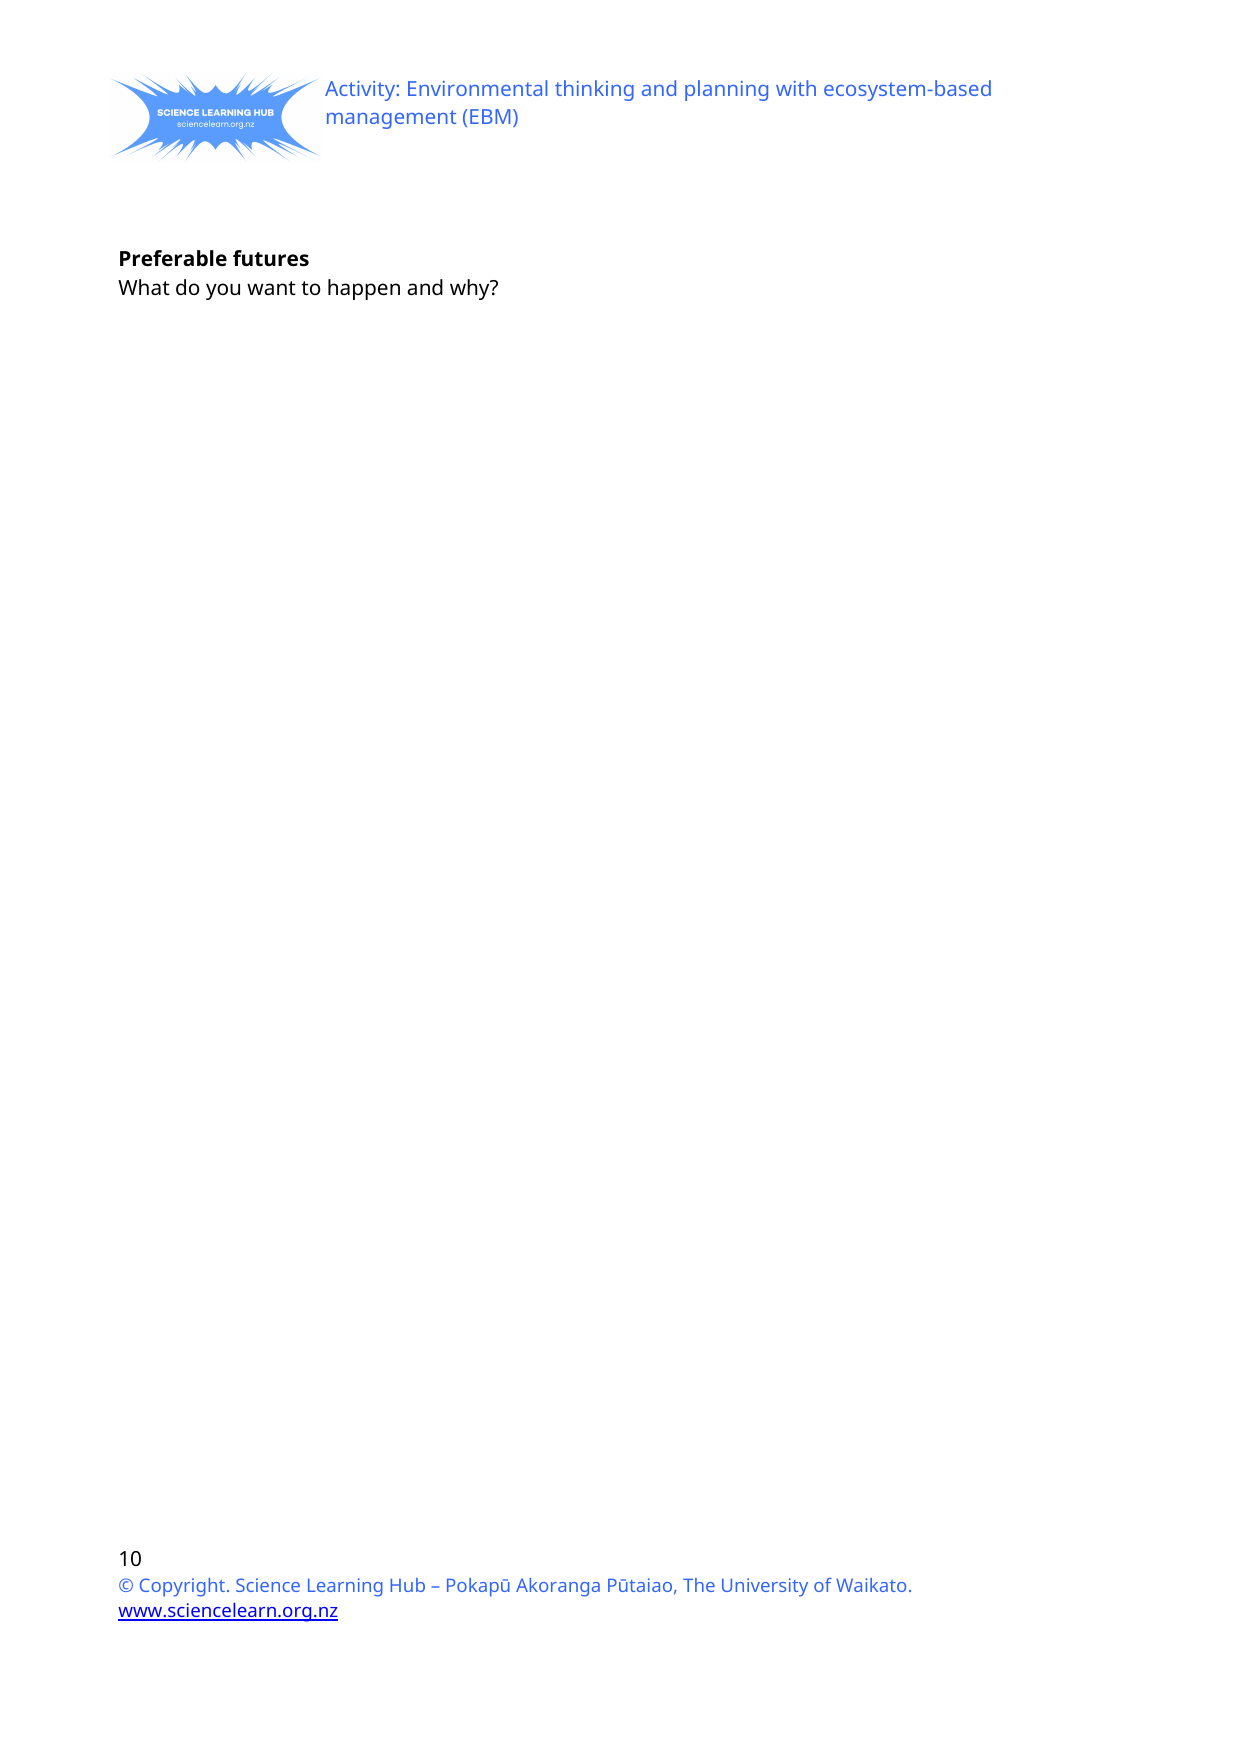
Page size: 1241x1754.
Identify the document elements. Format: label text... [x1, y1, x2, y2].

picture [109, 71, 322, 163]
text What do you want to happen and why? [118, 273, 1122, 301]
text Preferable futures [118, 244, 1122, 273]
